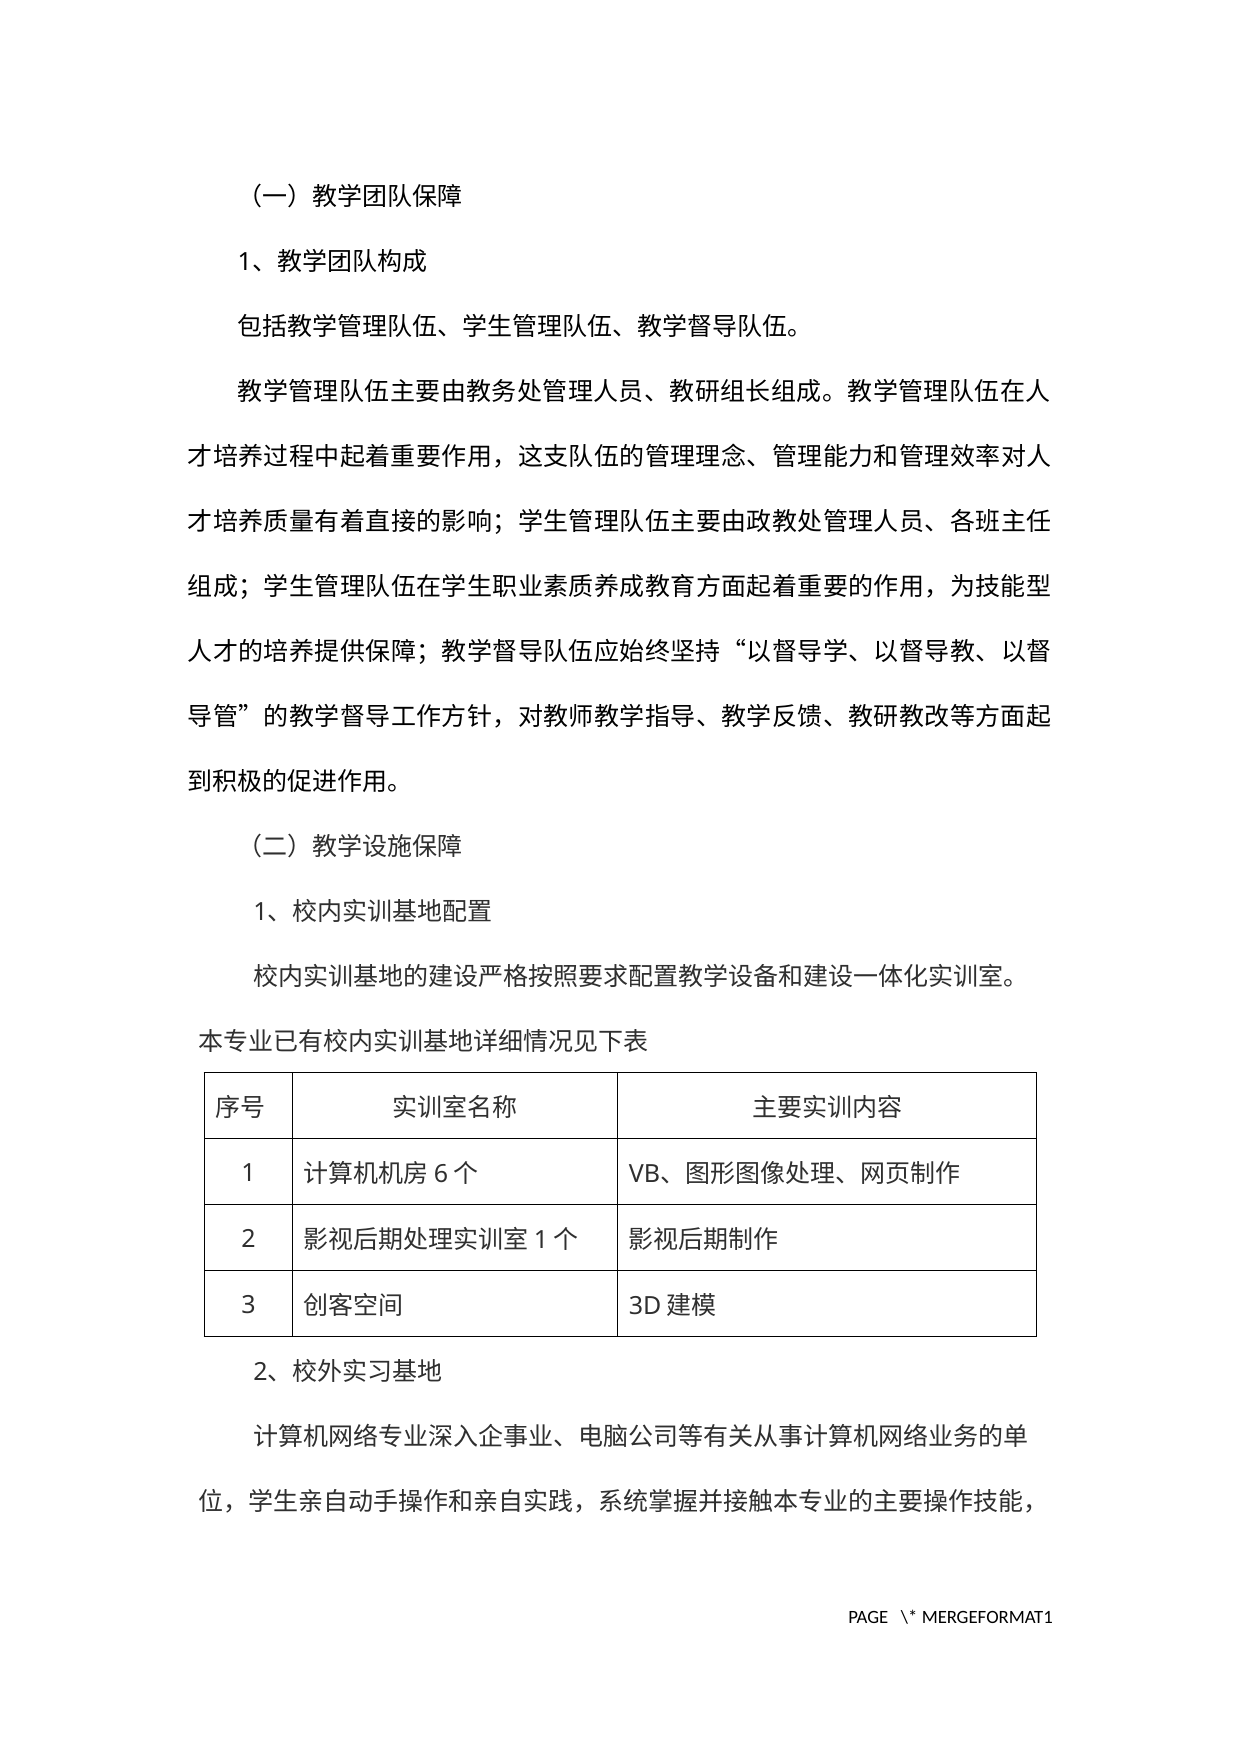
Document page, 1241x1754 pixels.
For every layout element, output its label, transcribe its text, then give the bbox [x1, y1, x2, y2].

text 1、教学团队构成 [187, 227, 1053, 292]
table_cell 1 [205, 1139, 292, 1204]
text 校内实训基地的建设严格按照要求配置教学设备和建设一体化实训室。本专业已有校内实训基地详细情况见下表 [198, 942, 1053, 1072]
table_cell 创客空间 [293, 1271, 617, 1336]
table_cell 3 [205, 1271, 292, 1336]
table_cell 影视后期处理实训室1个 [293, 1205, 617, 1270]
table_cell 2 [205, 1205, 292, 1270]
table_cell 计算机机房6个 [293, 1139, 617, 1204]
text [198, 1402, 1053, 1532]
table_cell 影视后期制作 [618, 1205, 1036, 1270]
text 2、校外实习基地 [198, 1337, 1053, 1402]
text 1、校内实训基地配置 [198, 877, 1053, 942]
table_header 实训室名称 [293, 1073, 617, 1138]
text （二）教学设施保障 [187, 812, 1053, 877]
text 教学管理队伍主要由教务处管理人员、教研组长组成。教学管理队伍在人才培养过程中起着重要作用，这支队伍的管理理念、管理能力和管理效率对人才培养质量有着直接的影响；学生管理队伍主要由政教处管理人员、各班主任组成；学生管理队伍在学生职业素质养成教育方面起着重要的作用，为技能型人才的培养提供保障；教学督导队伍应始终坚持“以督导学、以督导教、以督导管”的教学督导工作方针，对教师教学指导、教学反馈、教研教改等方面起到积极的促进作用。 [187, 357, 1053, 812]
table_header 主要实训内容 [618, 1073, 1036, 1138]
table_cell VB、图形图像处理、网页制作 [618, 1139, 1036, 1204]
text （一）教学团队保障 [187, 162, 1053, 227]
table_header 序号 [205, 1073, 292, 1138]
table_cell 3D建模 [618, 1271, 1036, 1336]
text 包括教学管理队伍、学生管理队伍、教学督导队伍。 [187, 292, 1053, 357]
